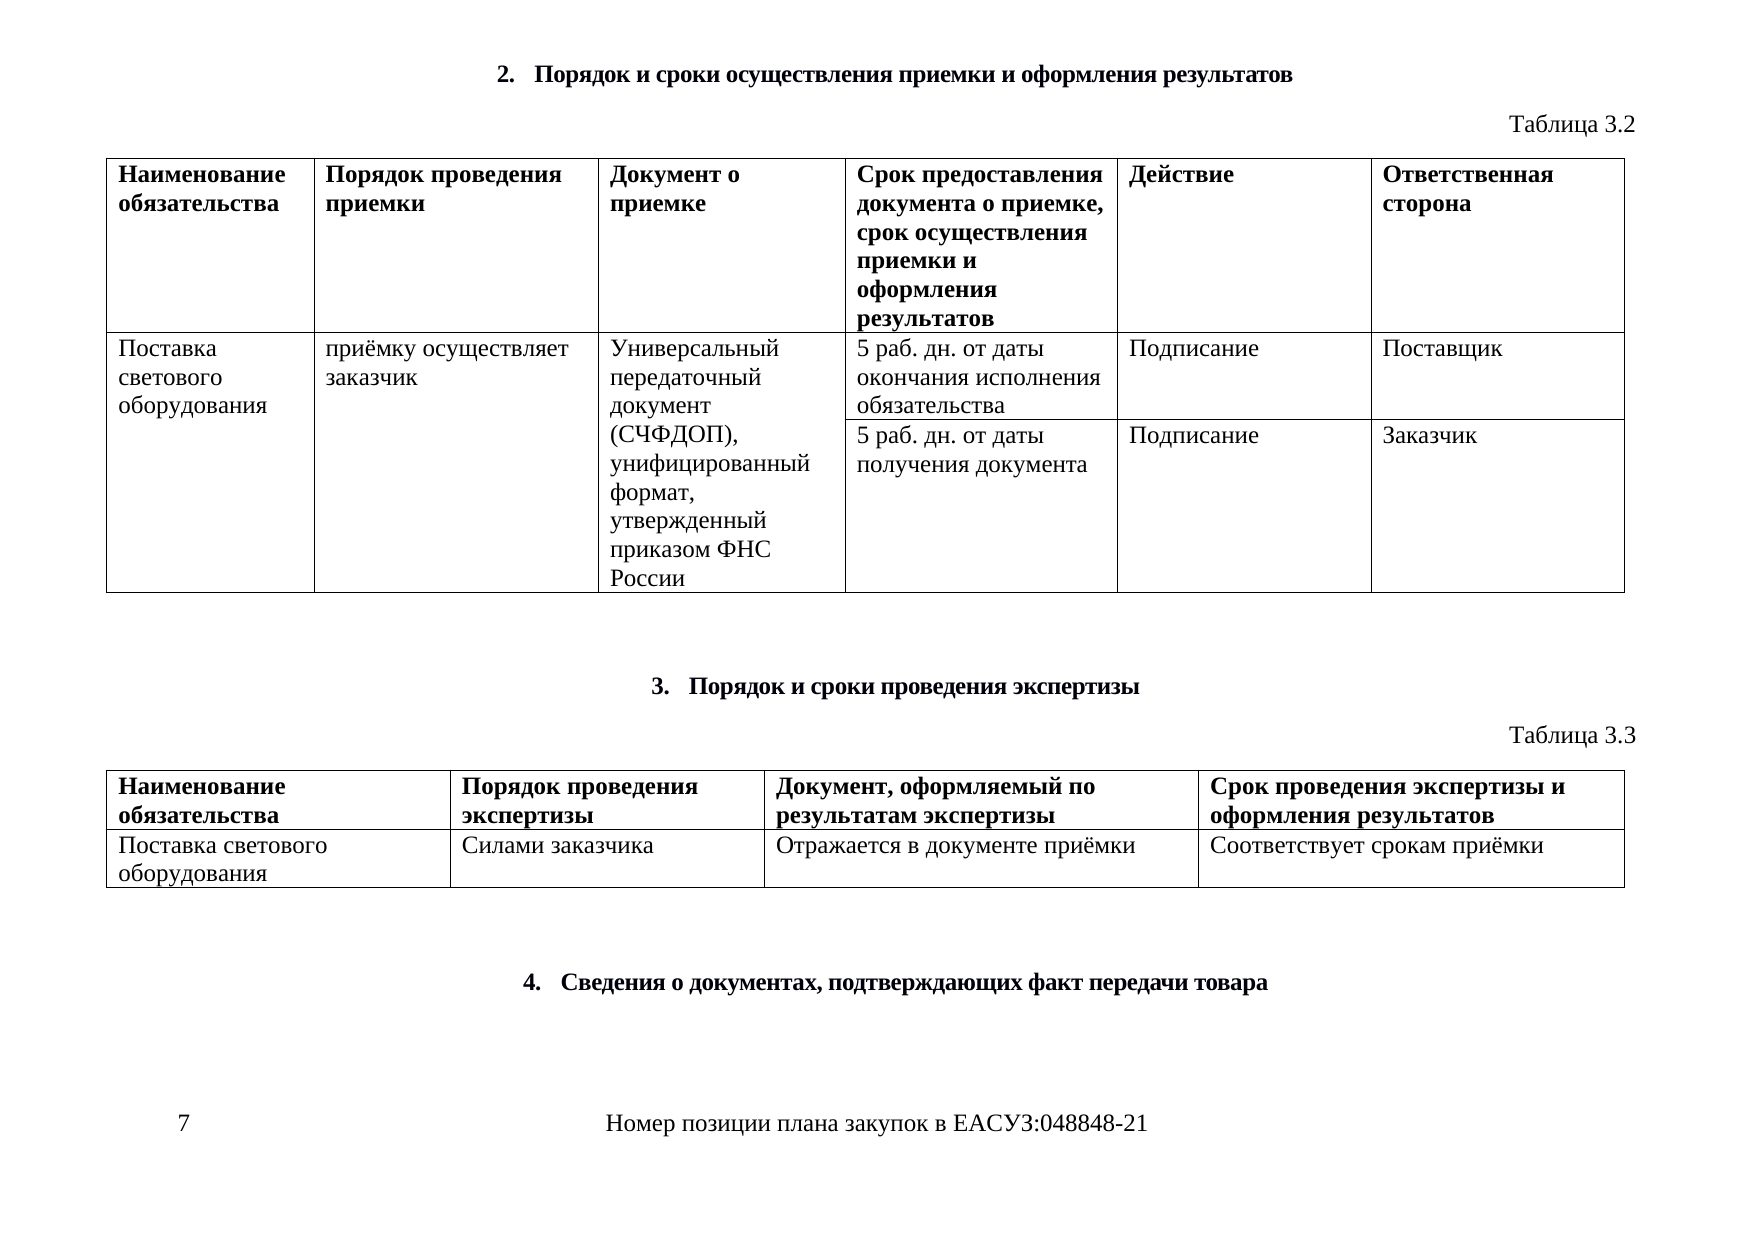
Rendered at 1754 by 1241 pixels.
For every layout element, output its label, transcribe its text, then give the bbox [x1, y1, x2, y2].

table_header Действие [1118, 159, 1371, 332]
table_cell Заказчик [1372, 420, 1624, 592]
table_cell Соответствует срокам приёмки [1199, 830, 1624, 887]
table_cell 5 раб. дн. от даты окончания исполнения обязательства [846, 333, 1117, 419]
table_cell приёмку осуществляет заказчик [315, 333, 598, 592]
table_header Порядок проведения экспертизы [451, 771, 764, 829]
table_cell 5 раб. дн. от даты получения документа [846, 420, 1117, 592]
table_header Документ, оформляемый по результатам экспертизы [765, 771, 1198, 829]
table_cell Подписание [1118, 420, 1371, 592]
text Таблица 3.3 [118, 721, 1636, 749]
table_header Документ о приемке [599, 159, 845, 332]
table_header Срок проведения экспертизы и оформления результатов [1199, 771, 1624, 829]
table_cell Отражается в документе приёмки [765, 830, 1198, 887]
table_cell Поставщик [1372, 333, 1624, 419]
subtitle Порядок и сроки проведения экспертизы [156, 671, 1636, 700]
table_header Наименование обязательства [107, 159, 314, 332]
table_cell Поставка светового оборудования [107, 333, 314, 592]
table_header Наименование обязательства [107, 771, 450, 829]
table_cell Универсальный передаточный документ (СЧФДОП), унифицированный формат, утвержденный приказом ФНС России [599, 333, 845, 592]
table_cell Поставка светового оборудования [107, 830, 450, 887]
table_cell Подписание [1118, 333, 1371, 419]
subtitle Порядок и сроки осуществления приемки и оформления результатов [154, 59, 1636, 88]
table_header Срок предоставления документа о приемке, срок осуществления приемки и оформления результатов [846, 159, 1117, 332]
table_cell Силами заказчика [451, 830, 764, 887]
subtitle Сведения о документах, подтверждающих факт передачи товара [156, 967, 1636, 995]
table_header Порядок проведения приемки [315, 159, 598, 332]
table_header Ответственная сторона [1372, 159, 1624, 332]
text Таблица 3.2 [118, 109, 1636, 137]
